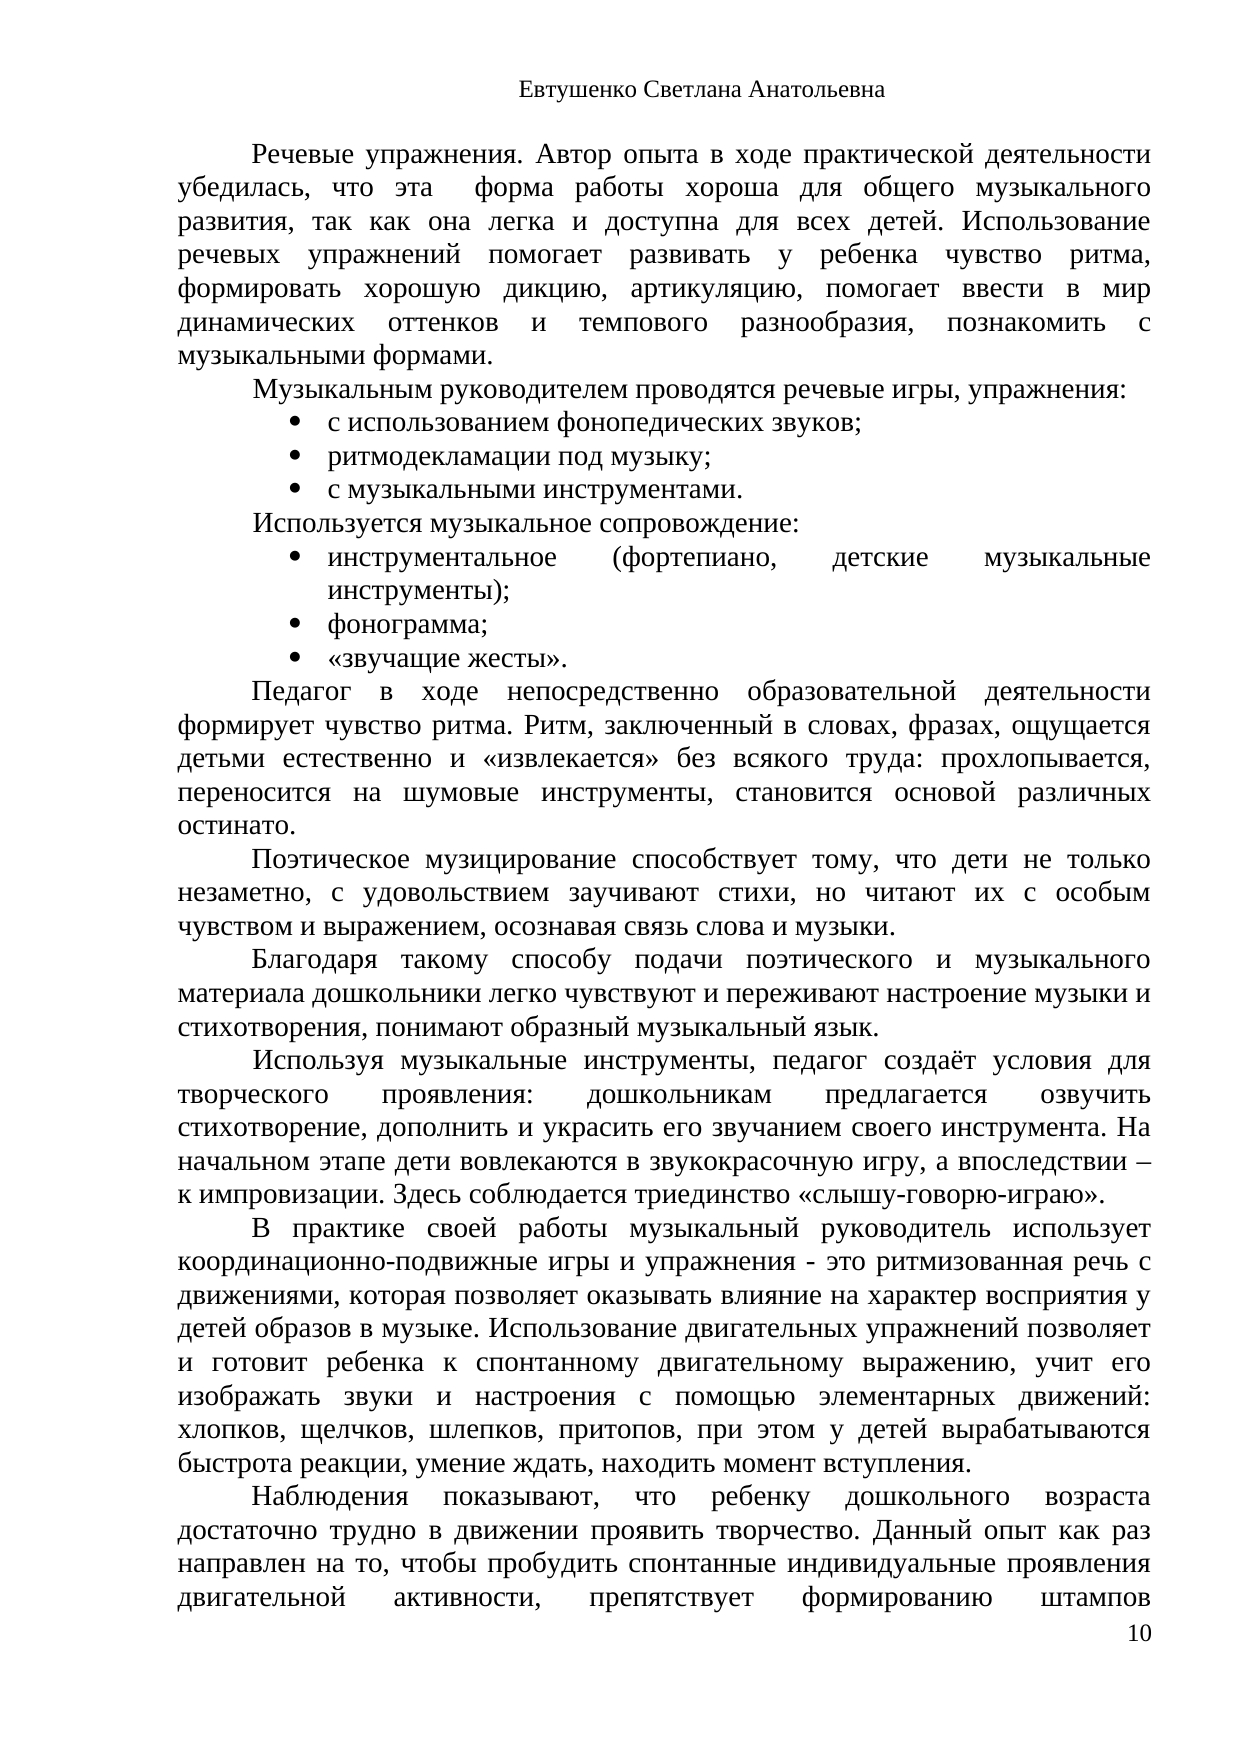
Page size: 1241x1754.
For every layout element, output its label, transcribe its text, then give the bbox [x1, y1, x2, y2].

text Поэтическое музицирование способствует тому, что дети не только незаметно, с удовольствием заучивают стихи, но читают их с особым чувством и выражением, осознавая связь слова и музыки. [177, 841, 1152, 942]
text Речевые упражнения. Автор опыта в ходе практической деятельности убедилась, что эта форма работы хороша для общего музыкального развития, так как она легка и доступна для всех детей. Использование речевых упражнений помогает развивать у ребенка чувство ритма, формировать хорошую дикцию, артикуляцию, помогает ввести в мир динамических оттенков и темпового разнообразия, познакомить с музыкальными формами. [177, 136, 1152, 371]
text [177, 1478, 1152, 1612]
list ритмодекламации под музыку; [290, 438, 1152, 472]
list с использованием фонопедических звуков; [290, 404, 1152, 438]
text Используется музыкальное сопровождение: [252, 505, 1152, 539]
text Педагог в ходе непосредственно образовательной деятельности формирует чувство ритма. Ритм, заключенный в словах, фразах, ощущается детьми естественно и «извлекается» без всякого труда: прохлопывается, переносится на шумовые инструменты, становится основой различных остинато. [177, 673, 1152, 841]
list фонограмма; [290, 606, 1152, 640]
text Используя музыкальные инструменты, педагог создаёт условия для творческого проявления: дошкольникам предлагается озвучить стихотворение, дополнить и украсить его звучанием своего инструмента. На начальном этапе дети вовлекаются в звукокрасочную игру, а впоследствии – к импровизации. Здесь соблюдается триединство «слышу-говорю-играю». [177, 1042, 1152, 1210]
text Благодаря такому способу подачи поэтического и музыкального материала дошкольники легко чувствуют и переживают настроение музыки и стихотворения, понимают образный музыкальный язык. [177, 942, 1152, 1042]
list «звучащие жесты». [290, 640, 1152, 673]
list инструментальное (фортепиано, детские музыкальные инструменты); [290, 539, 1152, 606]
text Музыкальным руководителем проводятся речевые игры, упражнения: [252, 371, 1152, 404]
list с музыкальными инструментами. [290, 472, 1152, 505]
text В практике своей работы музыкальный руководитель использует координационно-подвижные игры и упражнения - это ритмизованная речь с движениями, которая позволяет оказывать влияние на характер восприятия у детей образов в музыке. Использование двигательных упражнений позволяет и готовит ребенка к спонтанному двигательному выражению, учит его изображать звуки и настроения с помощью элементарных движений: хлопков, щелчков, шлепков, притопов, при этом у детей вырабатываются быстрота реакции, умение ждать, находить момент вступления. [177, 1210, 1152, 1478]
